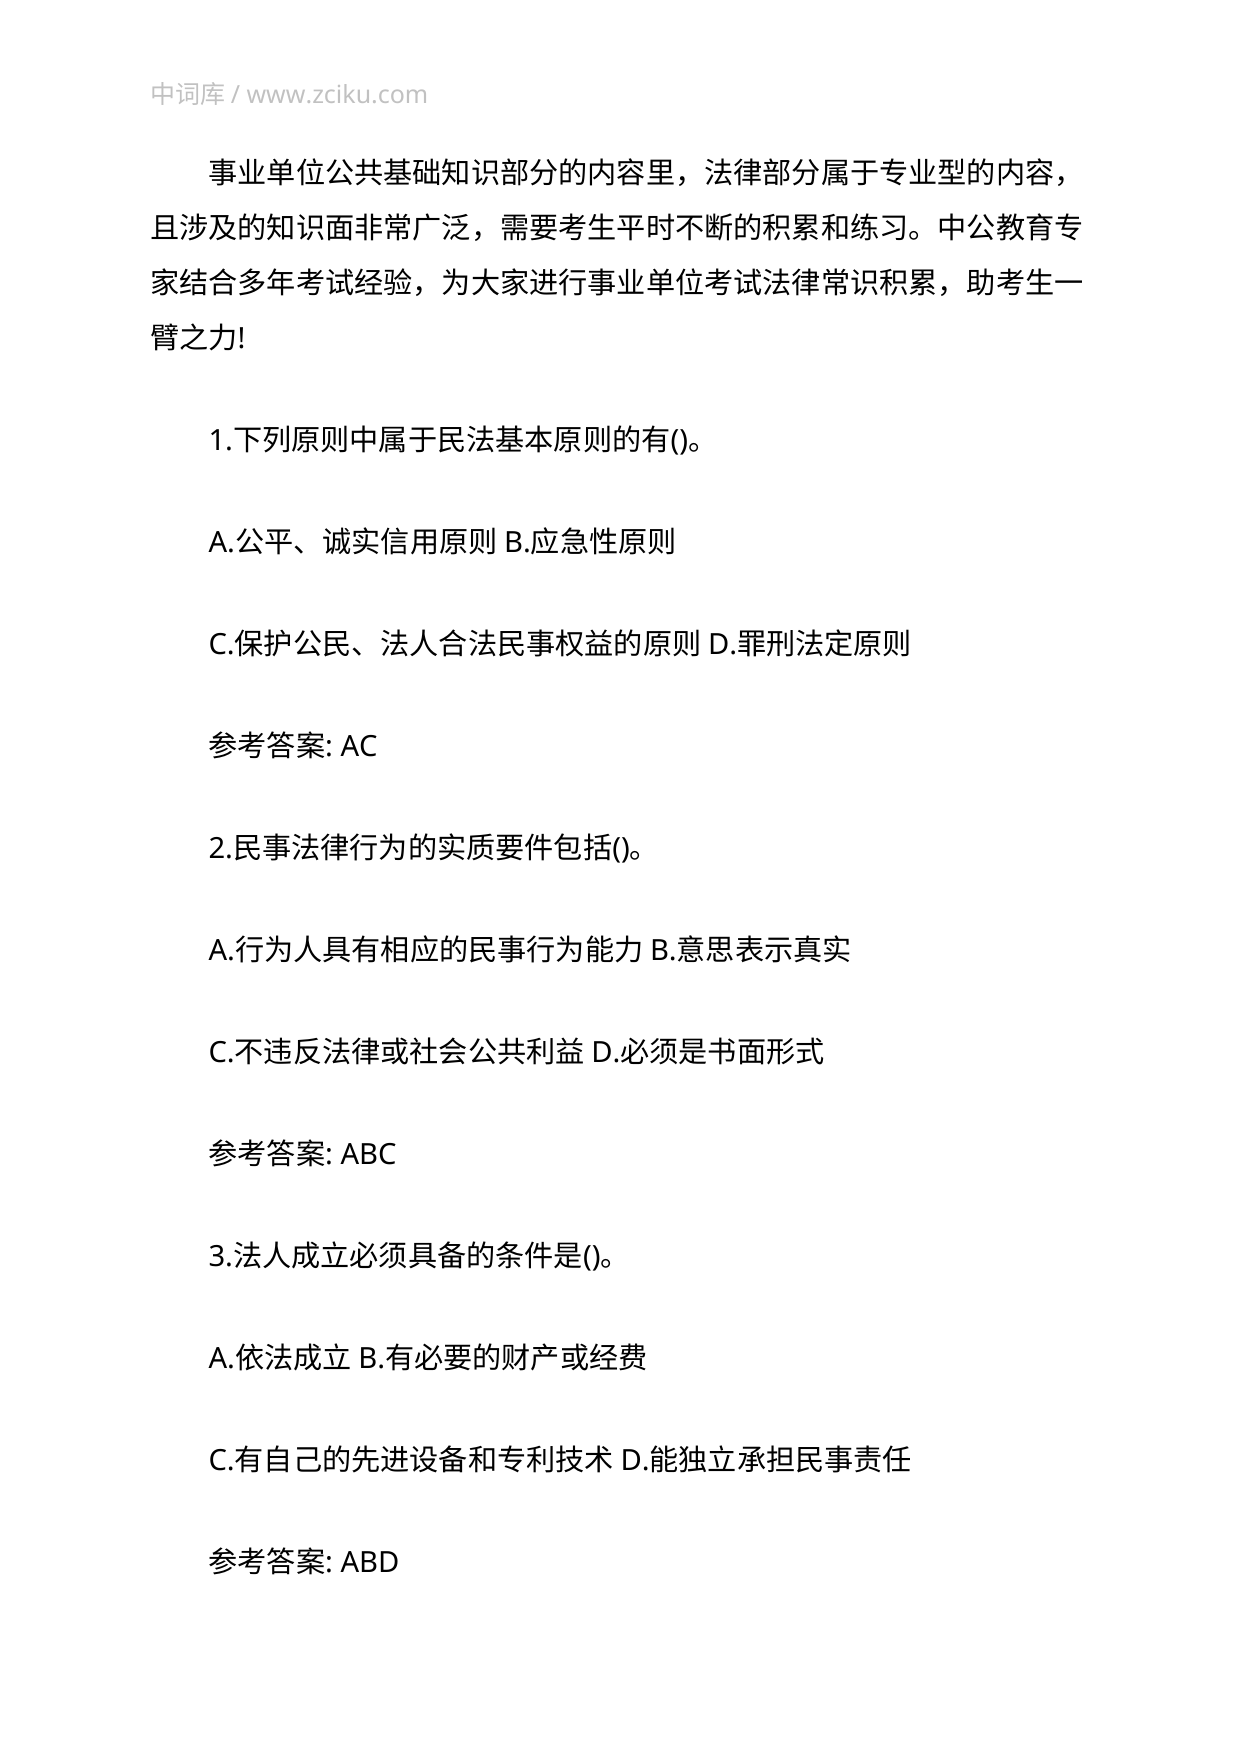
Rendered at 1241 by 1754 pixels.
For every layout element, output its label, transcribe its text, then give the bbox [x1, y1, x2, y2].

text C.保护公民、法人合法民事权益的原则 D.罪刑法定原则 [150, 621, 1090, 663]
text 2.民事法律行为的实质要件包括()。 [150, 824, 1090, 867]
text 参考答案: ABC [150, 1131, 1090, 1173]
text 1.下列原则中属于民法基本原则的有()。 [150, 417, 1090, 459]
text 参考答案: AC [150, 723, 1090, 765]
text 事业单位公共基础知识部分的内容里，法律部分属于专业型的内容，且涉及的知识面非常广泛，需要考生平时不断的积累和练习。中公教育专家结合多年考试经验，为大家进行事业单位考试法律常识积累，助考生一臂之力! [150, 150, 1090, 357]
text 参考答案: ABD [150, 1538, 1090, 1581]
text C.不违反法律或社会公共利益 D.必须是书面形式 [150, 1028, 1090, 1071]
text A.依法成立 B.有必要的财产或经费 [150, 1334, 1090, 1377]
text A.行为人具有相应的民事行为能力 B.意思表示真实 [150, 927, 1090, 969]
text 3.法人成立必须具备的条件是()。 [150, 1232, 1090, 1275]
text C.有自己的先进设备和专利技术 D.能独立承担民事责任 [150, 1436, 1090, 1479]
text A.公平、诚实信用原则 B.应急性原则 [150, 519, 1090, 561]
